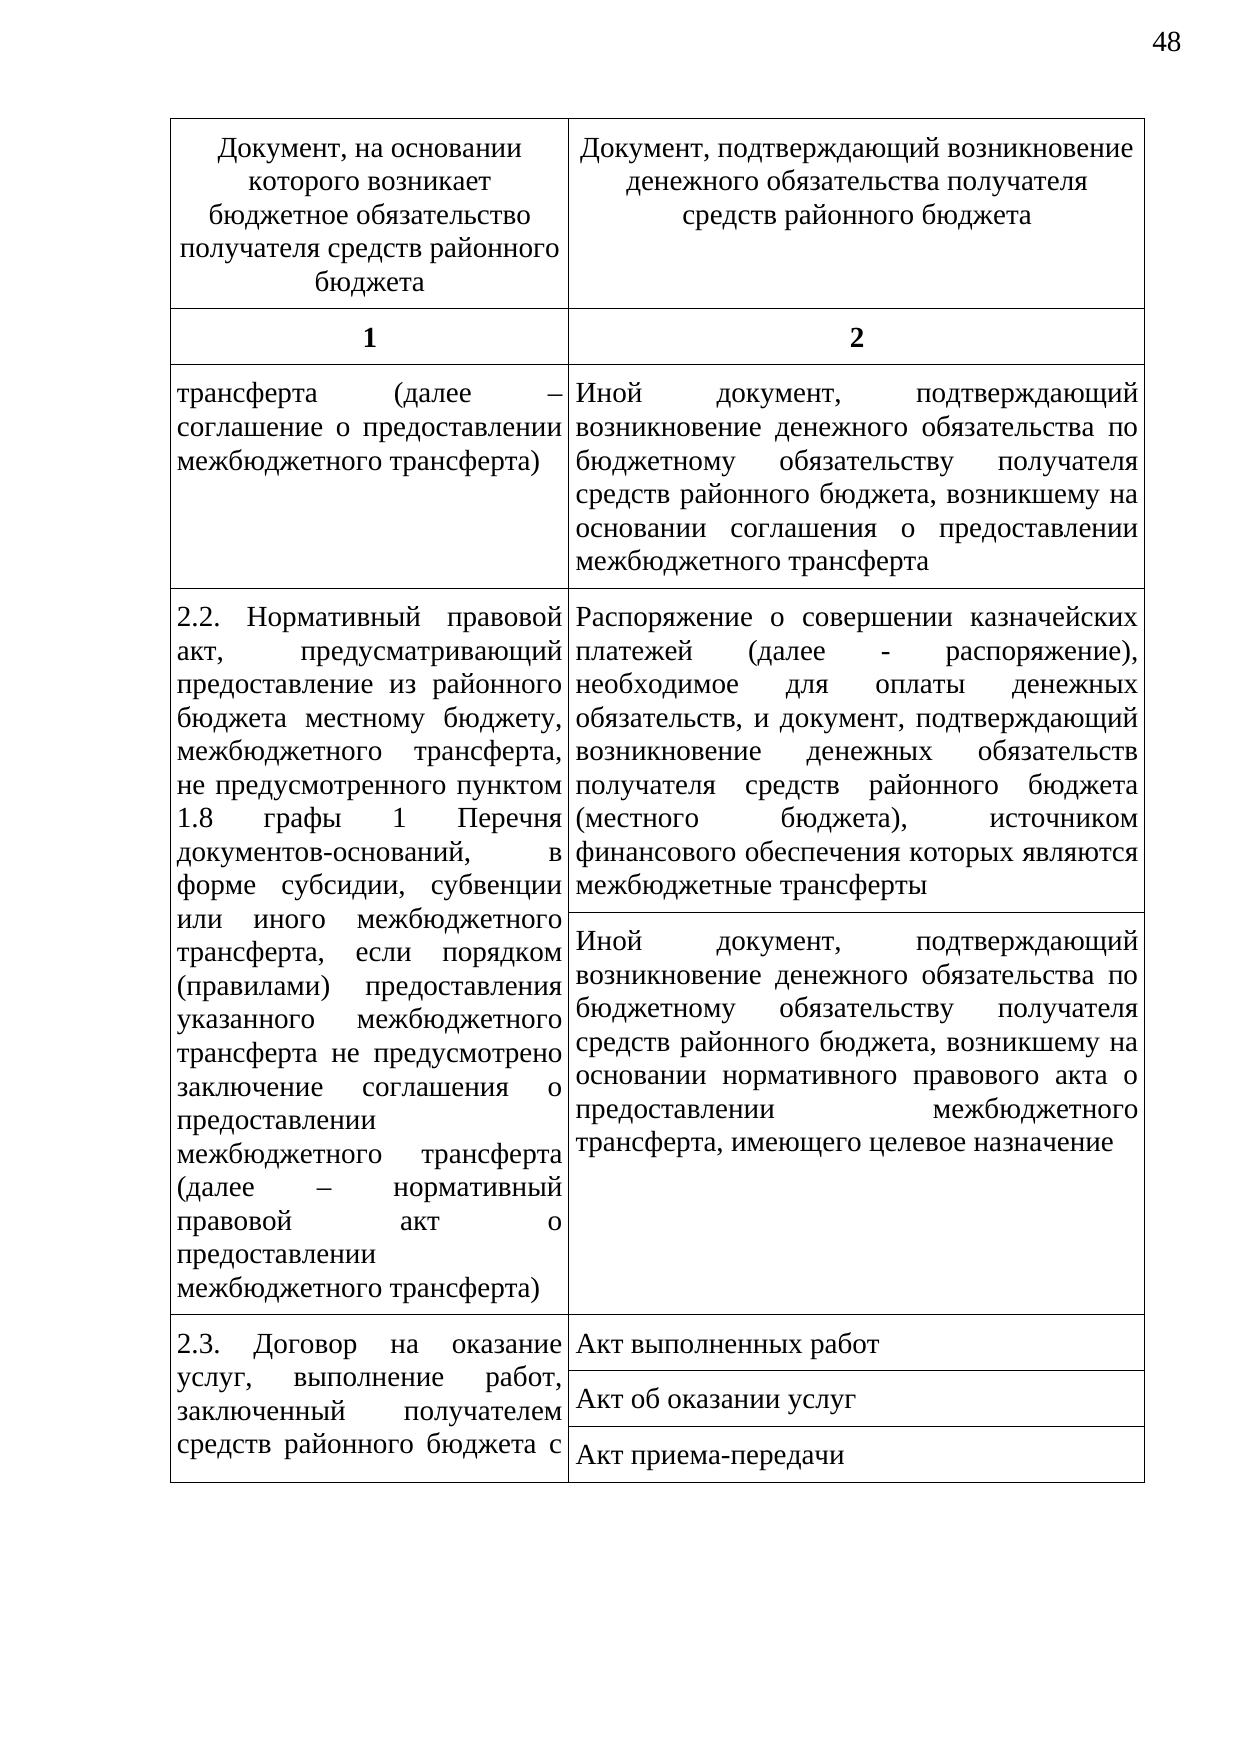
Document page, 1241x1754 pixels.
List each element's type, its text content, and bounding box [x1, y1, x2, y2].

table_cell Акт об оказании услуг [569, 1371, 1144, 1426]
table_cell 2.2. Нормативный правовой акт, предусматривающий предоставление из районного бюджета местному бюджету, межбюджетного трансферта, не предусмотренного пунктом 1.8 графы 1 Перечня документов-оснований, в форме субсидии, субвенции или иного межбюджетного трансферта, если порядком (правилами) предоставления указанного межбюджетного трансферта не предусмотрено заключение соглашения о предоставлении межбюджетного трансферта (далее – нормативный правовой акт о предоставлении межбюджетного трансферта) [171, 589, 568, 1314]
table_header Документ, на основании которого возникает бюджетное обязательство получателя средств районного бюджета [171, 119, 568, 308]
table_cell Акт приема-передачи [569, 1427, 1144, 1482]
table_header Документ, подтверждающий возникновение денежного обязательства получателя средств районного бюджета [569, 119, 1144, 308]
table_cell Иной документ, подтверждающий возникновение денежного обязательства по бюджетному обязательству получателя средств районного бюджета, возникшему на основании соглашения о предоставлении межбюджетного трансферта [569, 365, 1144, 587]
table_cell Распоряжение о совершении казначейских платежей (далее - распоряжение), необходимое для оплаты денежных обязательств, и документ, подтверждающий возникновение денежных обязательств получателя средств районного бюджета (местного бюджета), источником финансового обеспечения которых являются межбюджетные трансферты [569, 589, 1144, 912]
table_cell 2 [569, 309, 1144, 364]
table_cell 1 [171, 309, 568, 364]
table_cell 2.3. Договор на оказание услуг, выполнение работ, заключенный получателем средств районного бюджета с физическим лицом, не являющимся индивидуальным предпринимателем [171, 1315, 568, 1482]
table_cell Иной документ, подтверждающий возникновение денежного обязательства по бюджетному обязательству получателя средств районного бюджета, возникшему на основании нормативного правового акта о предоставлении межбюджетного трансферта, имеющего целевое назначение [569, 913, 1144, 1314]
table_cell Акт выполненных работ [569, 1315, 1144, 1370]
